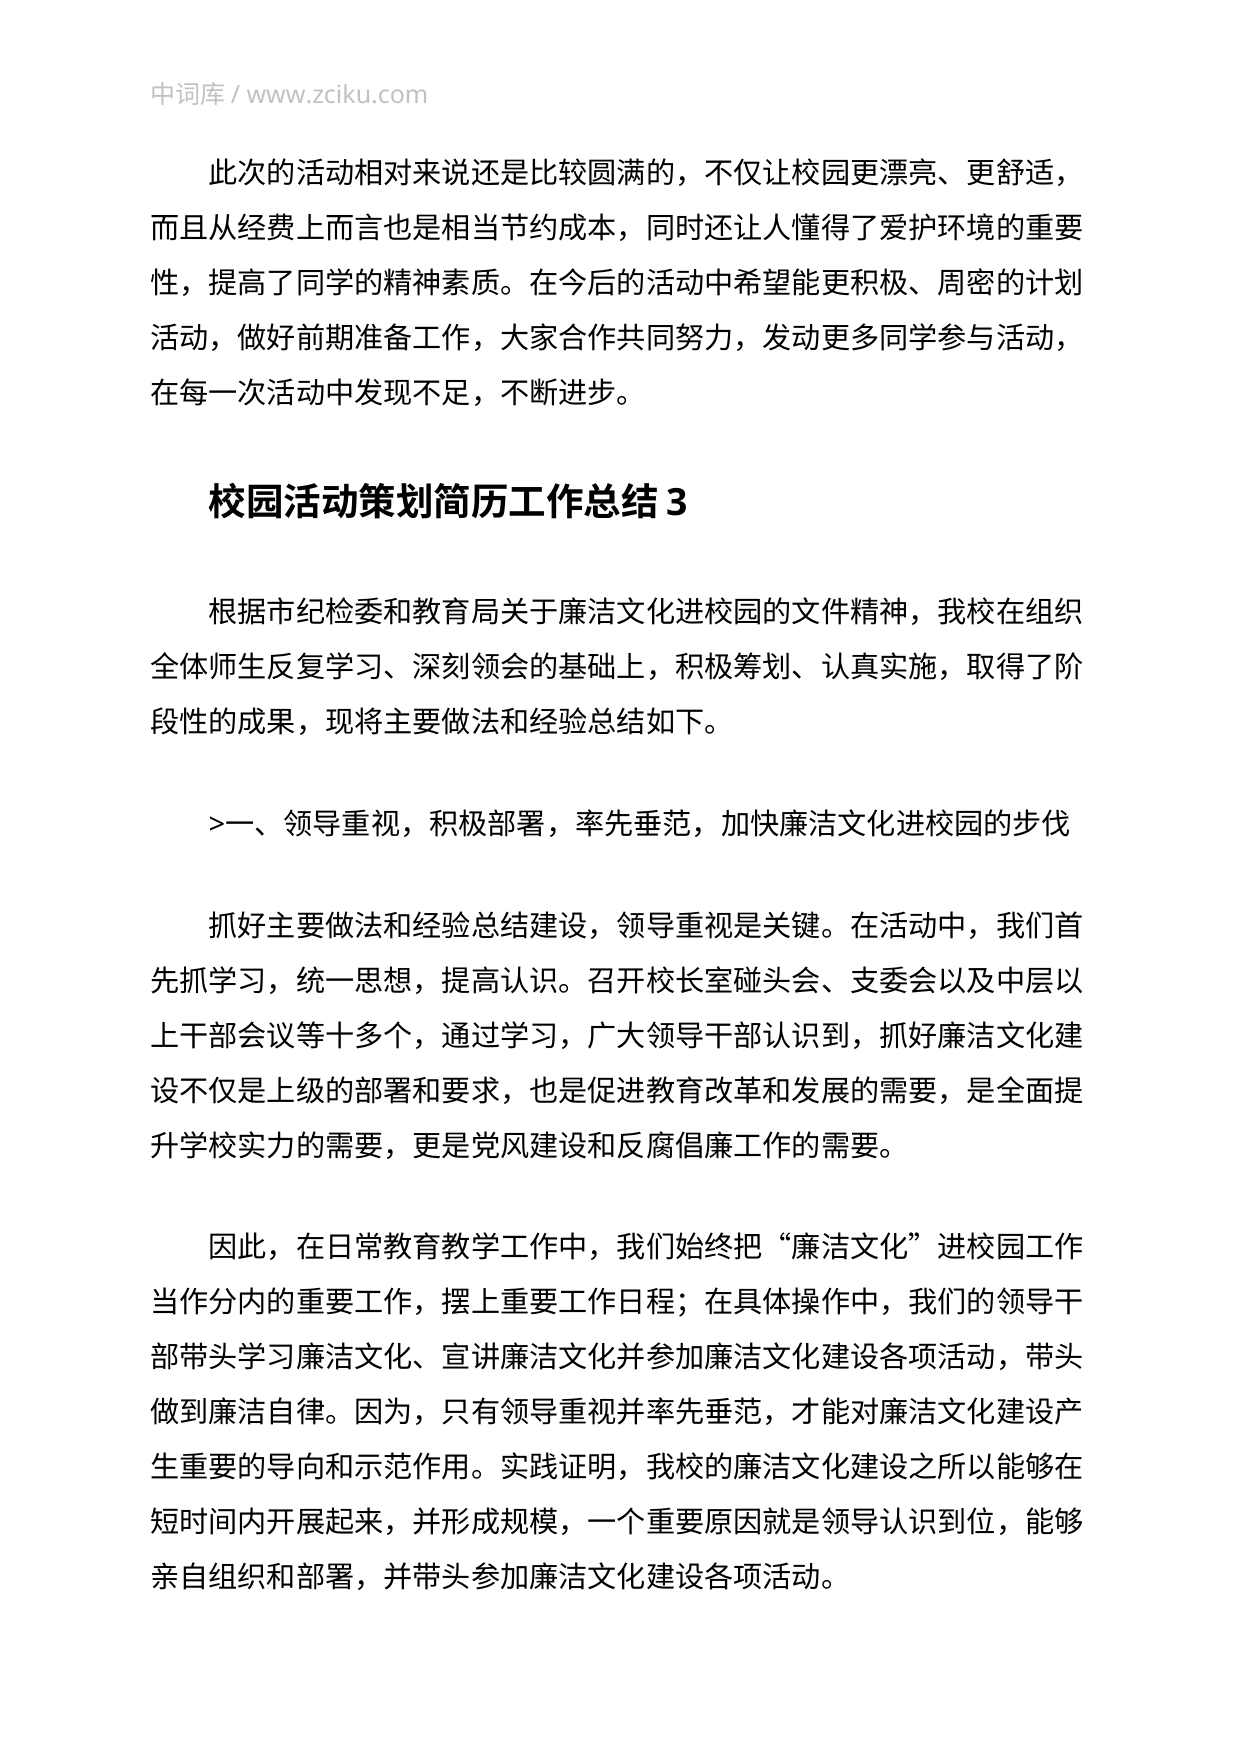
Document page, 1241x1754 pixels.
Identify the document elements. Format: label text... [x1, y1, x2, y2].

text 校园活动策划简历工作总结3 [150, 471, 1090, 526]
text 根据市纪检委和教育局关于廉洁文化进校园的文件精神，我校在组织全体师生反复学习、深刻领会的基础上，积极筹划、认真实施，取得了阶段性的成果，现将主要做法和经验总结如下。 [150, 589, 1090, 741]
text 抓好主要做法和经验总结建设，领导重视是关键。在活动中，我们首先抓学习，统一思想，提高认识。召开校长室碰头会、支委会以及中层以上干部会议等十多个，通过学习，广大领导干部认识到，抓好廉洁文化建设不仅是上级的部署和要求，也是促进教育改革和发展的需要，是全面提升学校实力的需要，更是党风建设和反腐倡廉工作的需要。 [150, 902, 1090, 1164]
text 此次的活动相对来说还是比较圆满的，不仅让校园更漂亮、更舒适，而且从经费上而言也是相当节约成本，同时还让人懂得了爱护环境的重要性，提高了同学的精神素质。在今后的活动中希望能更积极、周密的计划活动，做好前期准备工作，大家合作共同努力，发动更多同学参与活动，在每一次活动中发现不足，不断进步。 [150, 150, 1090, 412]
text 因此，在日常教育教学工作中，我们始终把“廉洁文化”进校园工作当作分内的重要工作，摆上重要工作日程；在具体操作中，我们的领导干部带头学习廉洁文化、宣讲廉洁文化并参加廉洁文化建设各项活动，带头做到廉洁自律。因为，只有领导重视并率先垂范，才能对廉洁文化建设产生重要的导向和示范作用。实践证明，我校的廉洁文化建设之所以能够在短时间内开展起来，并形成规模，一个重要原因就是领导认识到位，能够亲自组织和部署，并带头参加廉洁文化建设各项活动。 [150, 1224, 1090, 1596]
text >一、领导重视，积极部署，率先垂范，加快廉洁文化进校园的步伐 [150, 801, 1090, 843]
